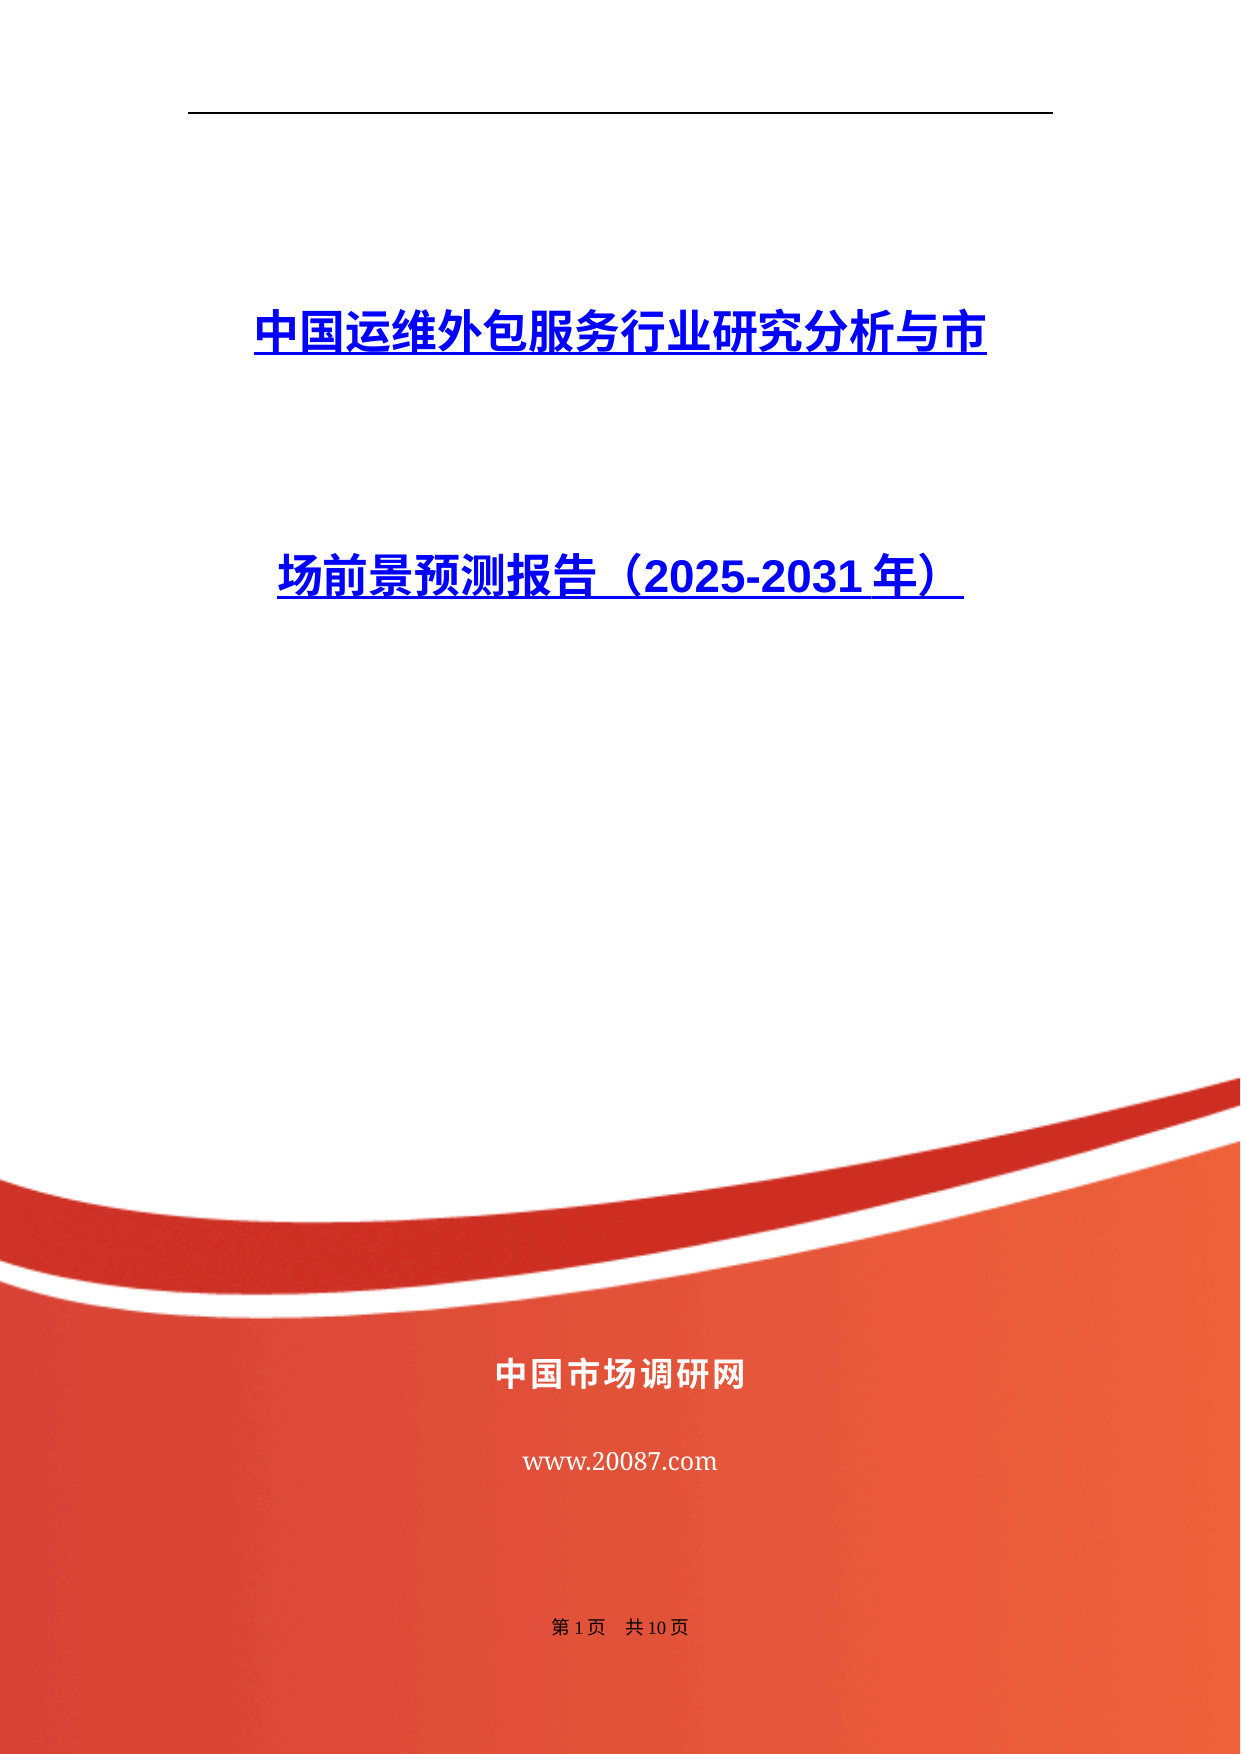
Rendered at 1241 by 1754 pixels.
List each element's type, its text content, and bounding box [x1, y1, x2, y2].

table_header 中国运维外包服务行业研究分析与市场前景预测报告（2025-2031年） [188, 207, 1053, 773]
text www.20087.com [187, 1428, 1053, 1493]
subtitle 中国市场调研网 [187, 1339, 1053, 1404]
picture [0, 1006, 1241, 1754]
